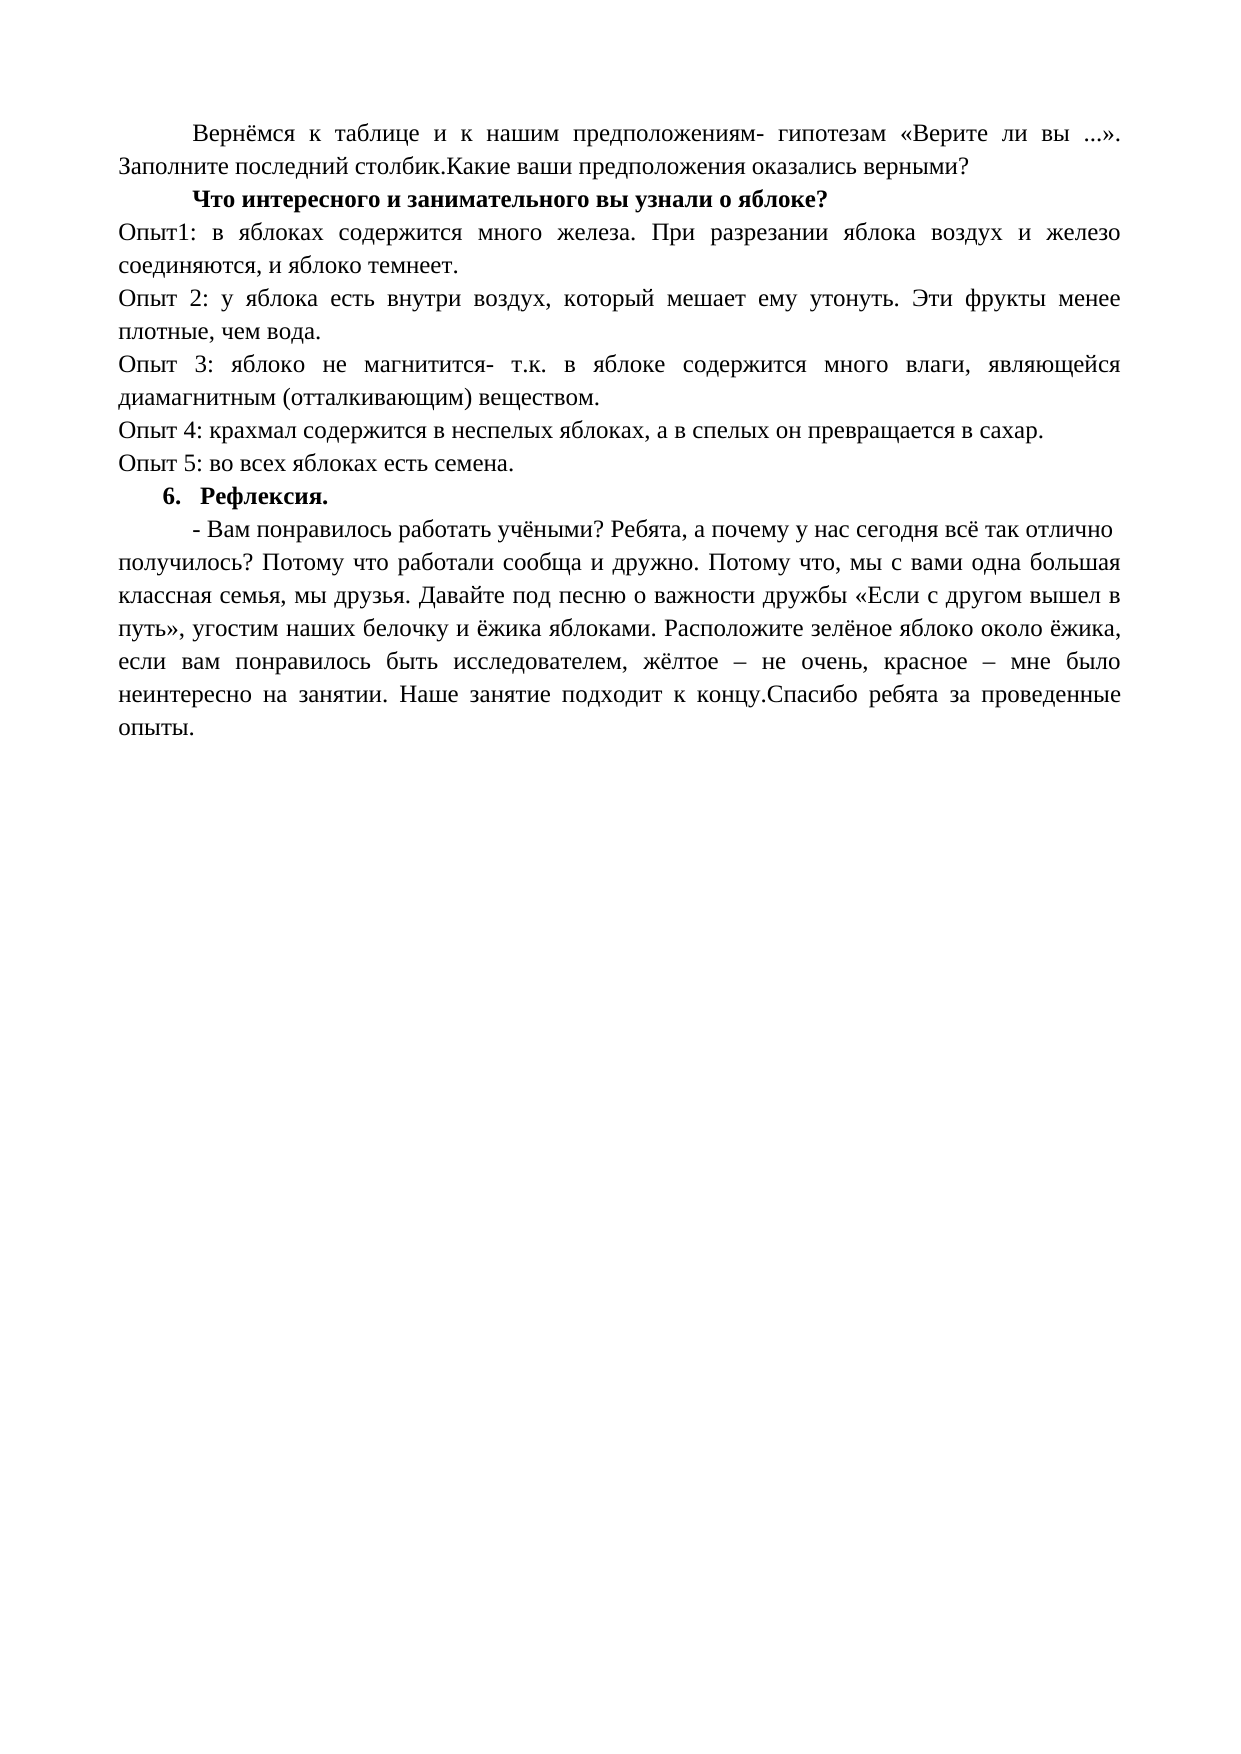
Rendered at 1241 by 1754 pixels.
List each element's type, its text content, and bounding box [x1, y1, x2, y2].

text Что интересного и занимательного вы узнали о яблоке? [118, 184, 1122, 213]
text Опыт 2: у яблока есть внутри воздух, который мешает ему утонуть. Эти фрукты менее плотные, чем вода. [118, 283, 1122, 345]
text Опыт 5: во всех яблоках есть семена. [118, 448, 1122, 477]
text Опыт 3: яблоко не магнитится- т.к. в яблоке содержится много влаги, являющейся диамагнитным (отталкивающим) веществом. [118, 349, 1122, 411]
list Рефлексия. [162, 481, 1122, 510]
text Опыт 4: крахмал содержится в неспелых яблоках, а в спелых он превращается в сахар. [118, 415, 1122, 444]
text - Вам понравилось работать учёными? Ребята, а почему у нас сегодня всё так отлично [192, 514, 1122, 543]
text Вернёмся к таблице и к нашим предположениям- гипотезам «Верите ли вы ...». Заполните последний столбик.Какие ваши предположения оказались верными? [118, 118, 1122, 180]
text Опыт1: в яблоках содержится много железа. При разрезании яблока воздух и железо соединяются, и яблоко темнеет. [118, 217, 1122, 279]
text получилось? Потому что работали сообща и дружно. Потому что, мы с вами одна большая классная семья, мы друзья. Давайте под песню о важности дружбы «Если с другом вышел в путь», угостим наших белочку и ёжика яблоками. Расположите зелёное яблоко около ёжика, если вам понравилось быть исследователем, жёлтое – не очень, красное – мне было неинтересно на занятии. Наше занятие подходит к концу.Спасибо ребята за проведенные опыты. [118, 547, 1122, 741]
